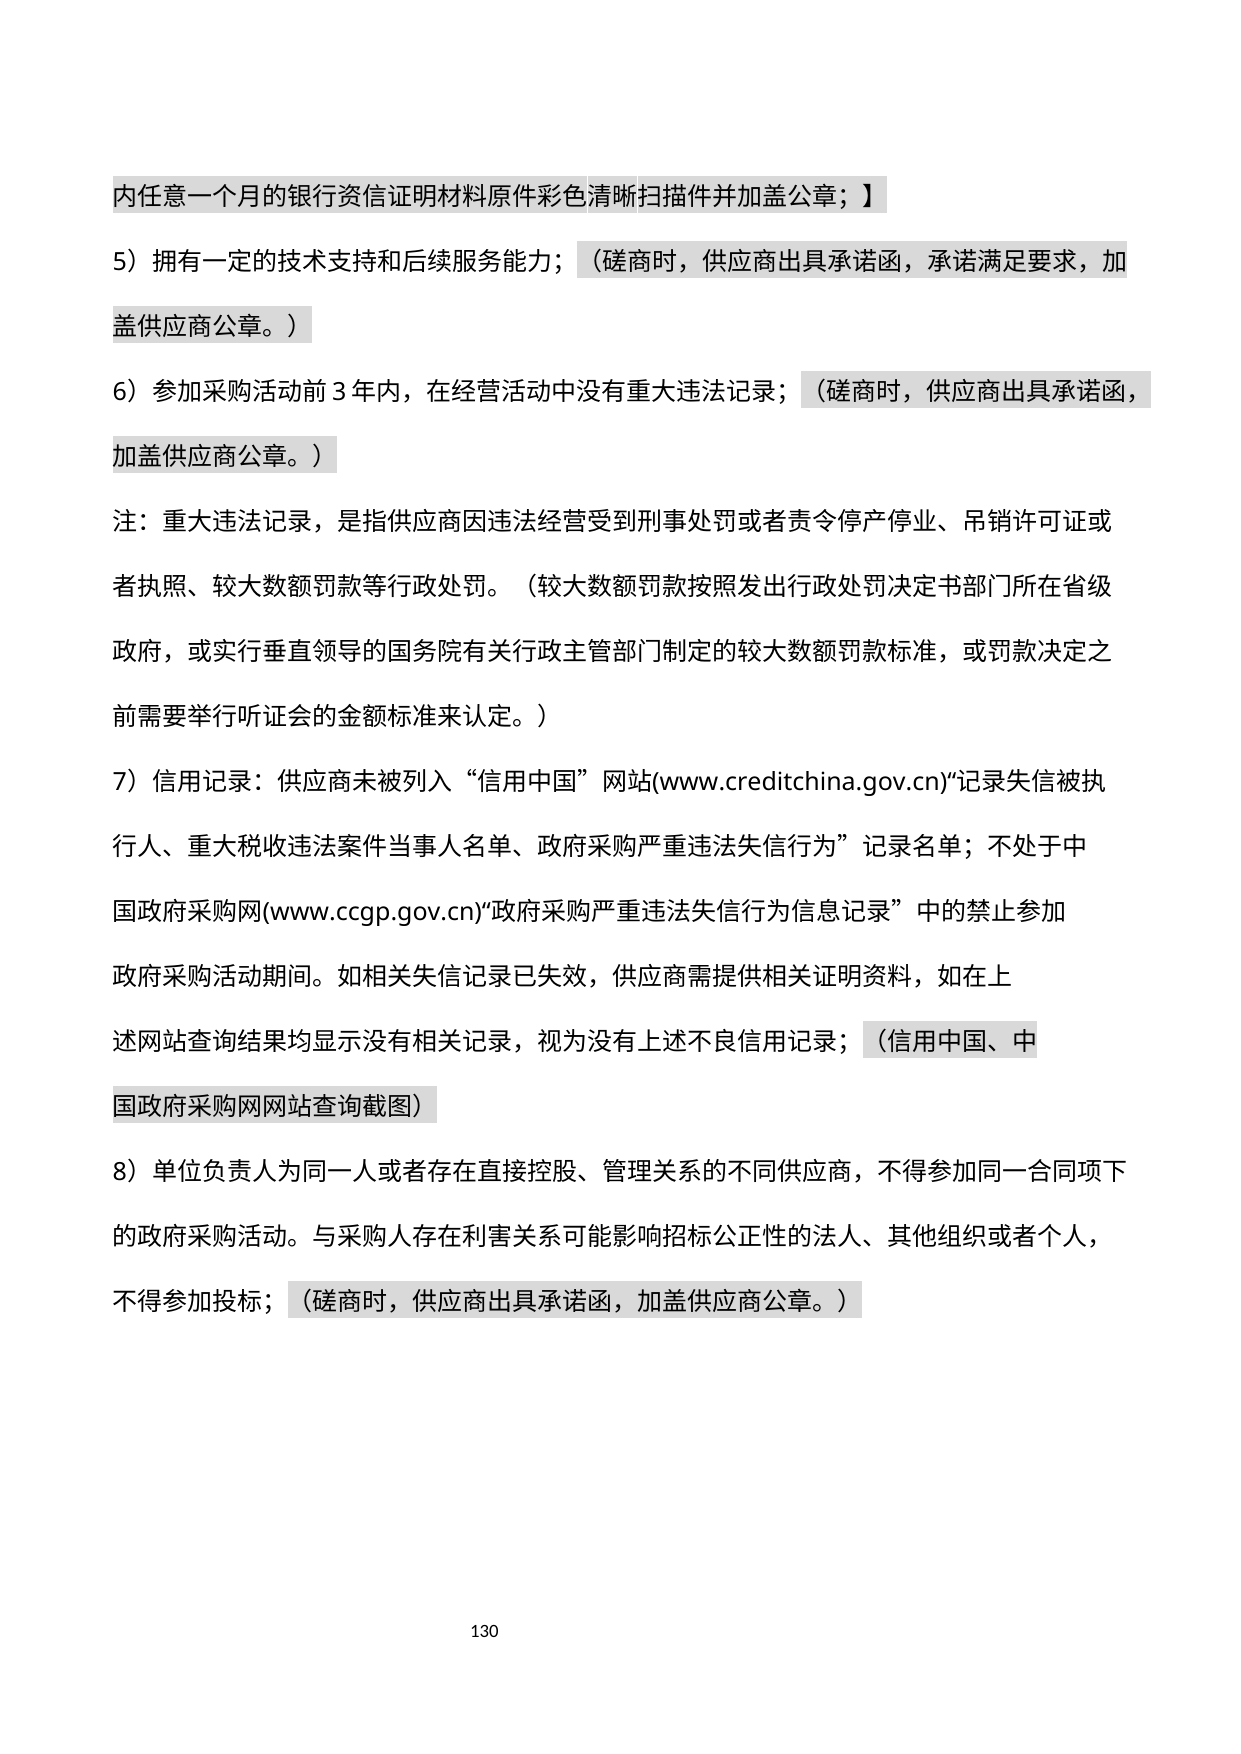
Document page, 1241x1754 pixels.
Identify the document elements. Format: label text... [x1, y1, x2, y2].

text 前需要举行听证会的金额标准来认定。） [112, 682, 1128, 747]
text 国政府采购网网站查询截图） [112, 1072, 1128, 1137]
text 5）拥有一定的技术支持和后续服务能力；（磋商时，供应商出具承诺函，承诺满足要求，加 [112, 227, 1128, 292]
text 加盖供应商公章。） [112, 422, 1128, 487]
text 政府，或实行垂直领导的国务院有关行政主管部门制定的较大数额罚款标准，或罚款决定之 [112, 617, 1128, 682]
text 行人、重大税收违法案件当事人名单、政府采购严重违法失信行为”记录名单；不处于中 [112, 812, 1128, 877]
text 国政府采购网(www.ccgp.gov.cn)“政府采购严重违法失信行为信息记录”中的禁止参加 [112, 877, 1128, 942]
text 8）单位负责人为同一人或者存在直接控股、管理关系的不同供应商，不得参加同一合同项下 [112, 1137, 1128, 1202]
text 6）参加采购活动前3年内，在经营活动中没有重大违法记录；（磋商时，供应商出具承诺函， [112, 357, 1128, 422]
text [112, 162, 1128, 227]
text 7）信用记录：供应商未被列入“信用中国”网站(www.creditchina.gov.cn)“记录失信被执 [112, 747, 1128, 812]
text 的政府采购活动。与采购人存在利害关系可能影响招标公正性的法人、其他组织或者个人， [112, 1202, 1128, 1267]
text 不得参加投标；（磋商时，供应商出具承诺函，加盖供应商公章。） [112, 1267, 1128, 1332]
text 述网站查询结果均显示没有相关记录，视为没有上述不良信用记录；（信用中国、中 [112, 1007, 1128, 1072]
text 政府采购活动期间。如相关失信记录已失效，供应商需提供相关证明资料，如在上 [112, 942, 1128, 1007]
text 盖供应商公章。） [112, 292, 1128, 357]
text 注：重大违法记录，是指供应商因违法经营受到刑事处罚或者责令停产停业、吊销许可证或 [112, 487, 1128, 552]
text 者执照、较大数额罚款等行政处罚。（较大数额罚款按照发出行政处罚决定书部门所在省级 [112, 552, 1128, 617]
